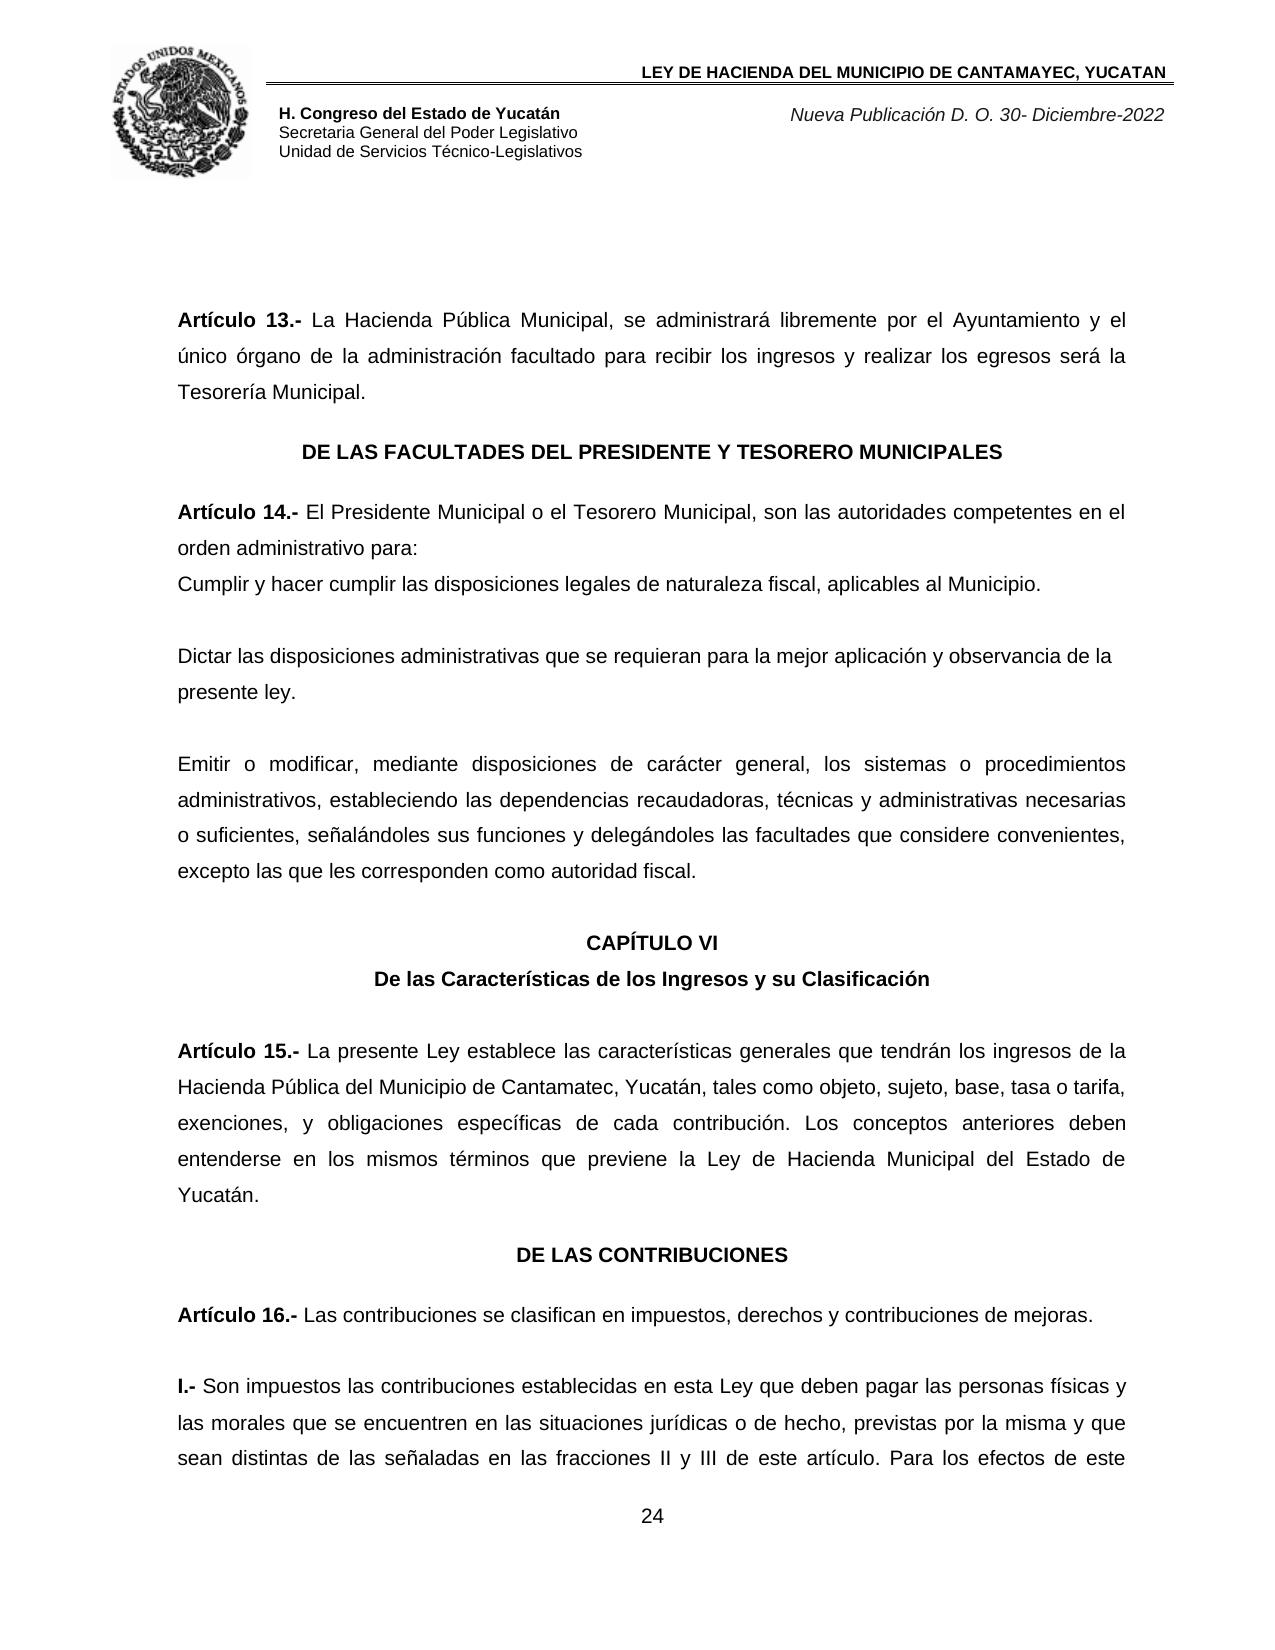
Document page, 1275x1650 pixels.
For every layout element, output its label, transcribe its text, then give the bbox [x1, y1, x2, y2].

text Emitir o modificar, mediante disposiciones de carácter general, los sistemas o procedimientos administrativos, estableciendo las dependencias recaudadoras, técnicas y administrativas necesarias o suficientes, señalándoles sus funciones y delegándoles las facultades que considere convenientes, excepto las que les corresponden como autoridad fiscal. [177, 751, 1127, 883]
text Artículo 15.- La presente Ley establece las características generales que tendrán los ingresos de la Hacienda Pública del Municipio de Cantamatec, Yucatán, tales como objeto, sujeto, base, tasa o tarifa, exenciones, y obligaciones específicas de cada contribución. Los conceptos anteriores deben entenderse en los mismos términos que previene la Ley de Hacienda Municipal del Estado de Yucatán. [177, 1039, 1127, 1207]
text Artículo 14.- El Presidente Municipal o el Tesorero Municipal, son las autoridades competentes en el orden administrativo para: [177, 500, 1127, 560]
text Cumplir y hacer cumplir las disposiciones legales de naturaleza fiscal, aplicables al Municipio. [177, 572, 1127, 596]
text CAPÍTULO VI [177, 931, 1127, 955]
text Artículo 13.- La Hacienda Pública Municipal, se administrará libremente por el Ayuntamiento y el único órgano de la administración facultado para recibir los ingresos y realizar los egresos será la Tesorería Municipal. [177, 308, 1127, 404]
text DE LAS FACULTADES DEL PRESIDENTE Y TESORERO MUNICIPALES [177, 440, 1127, 464]
text De las Características de los Ingresos y su Clasificación [177, 967, 1127, 991]
text DE LAS CONTRIBUCIONES [177, 1243, 1127, 1267]
text Artículo 16.- Las contribuciones se clasifican en impuestos, derechos y contribuciones de mejoras. [177, 1302, 1127, 1326]
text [177, 1374, 1127, 1470]
text Dictar las disposiciones administrativas que se requieran para la mejor aplicación y observancia de la presente ley. [177, 644, 1127, 703]
